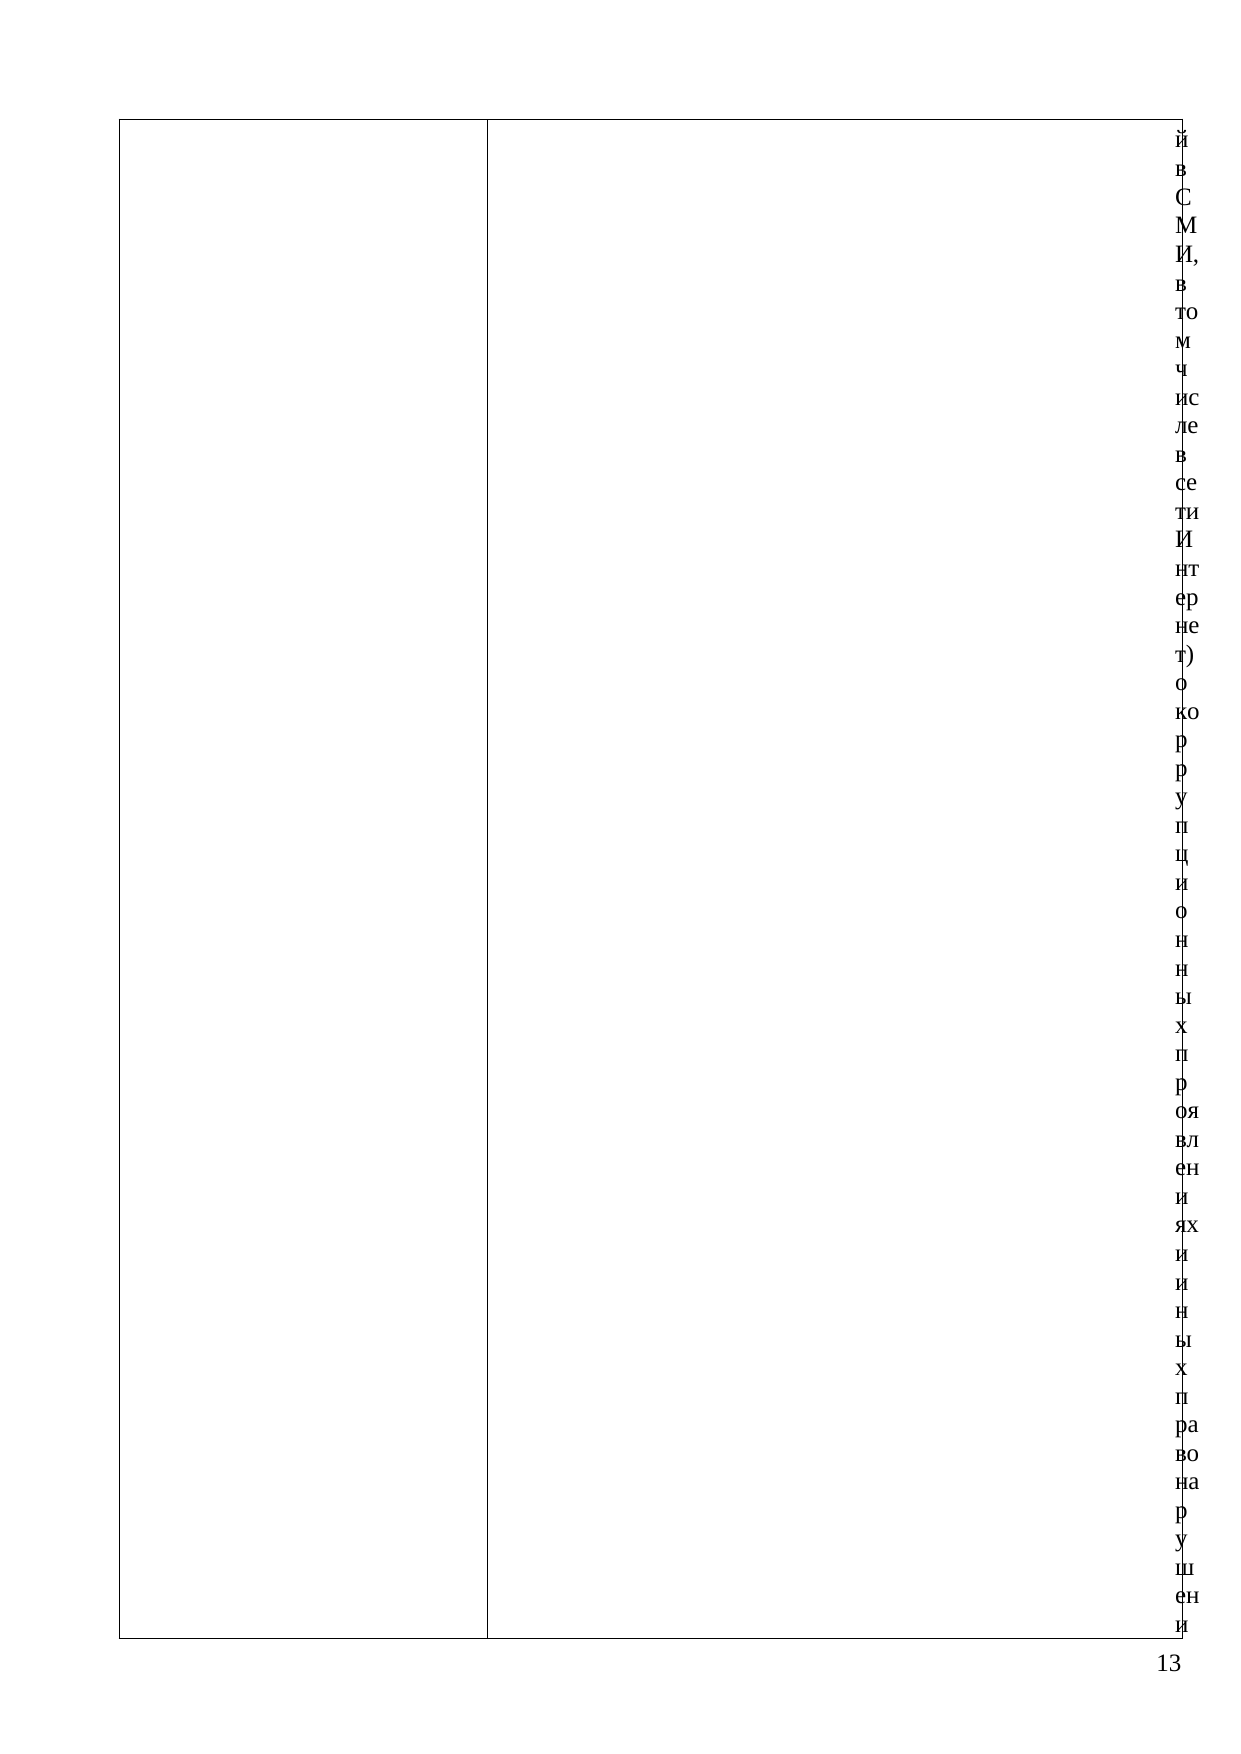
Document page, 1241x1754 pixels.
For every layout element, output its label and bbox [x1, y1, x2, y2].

table_cell [488, 120, 1182, 1638]
table_cell [120, 120, 487, 1638]
